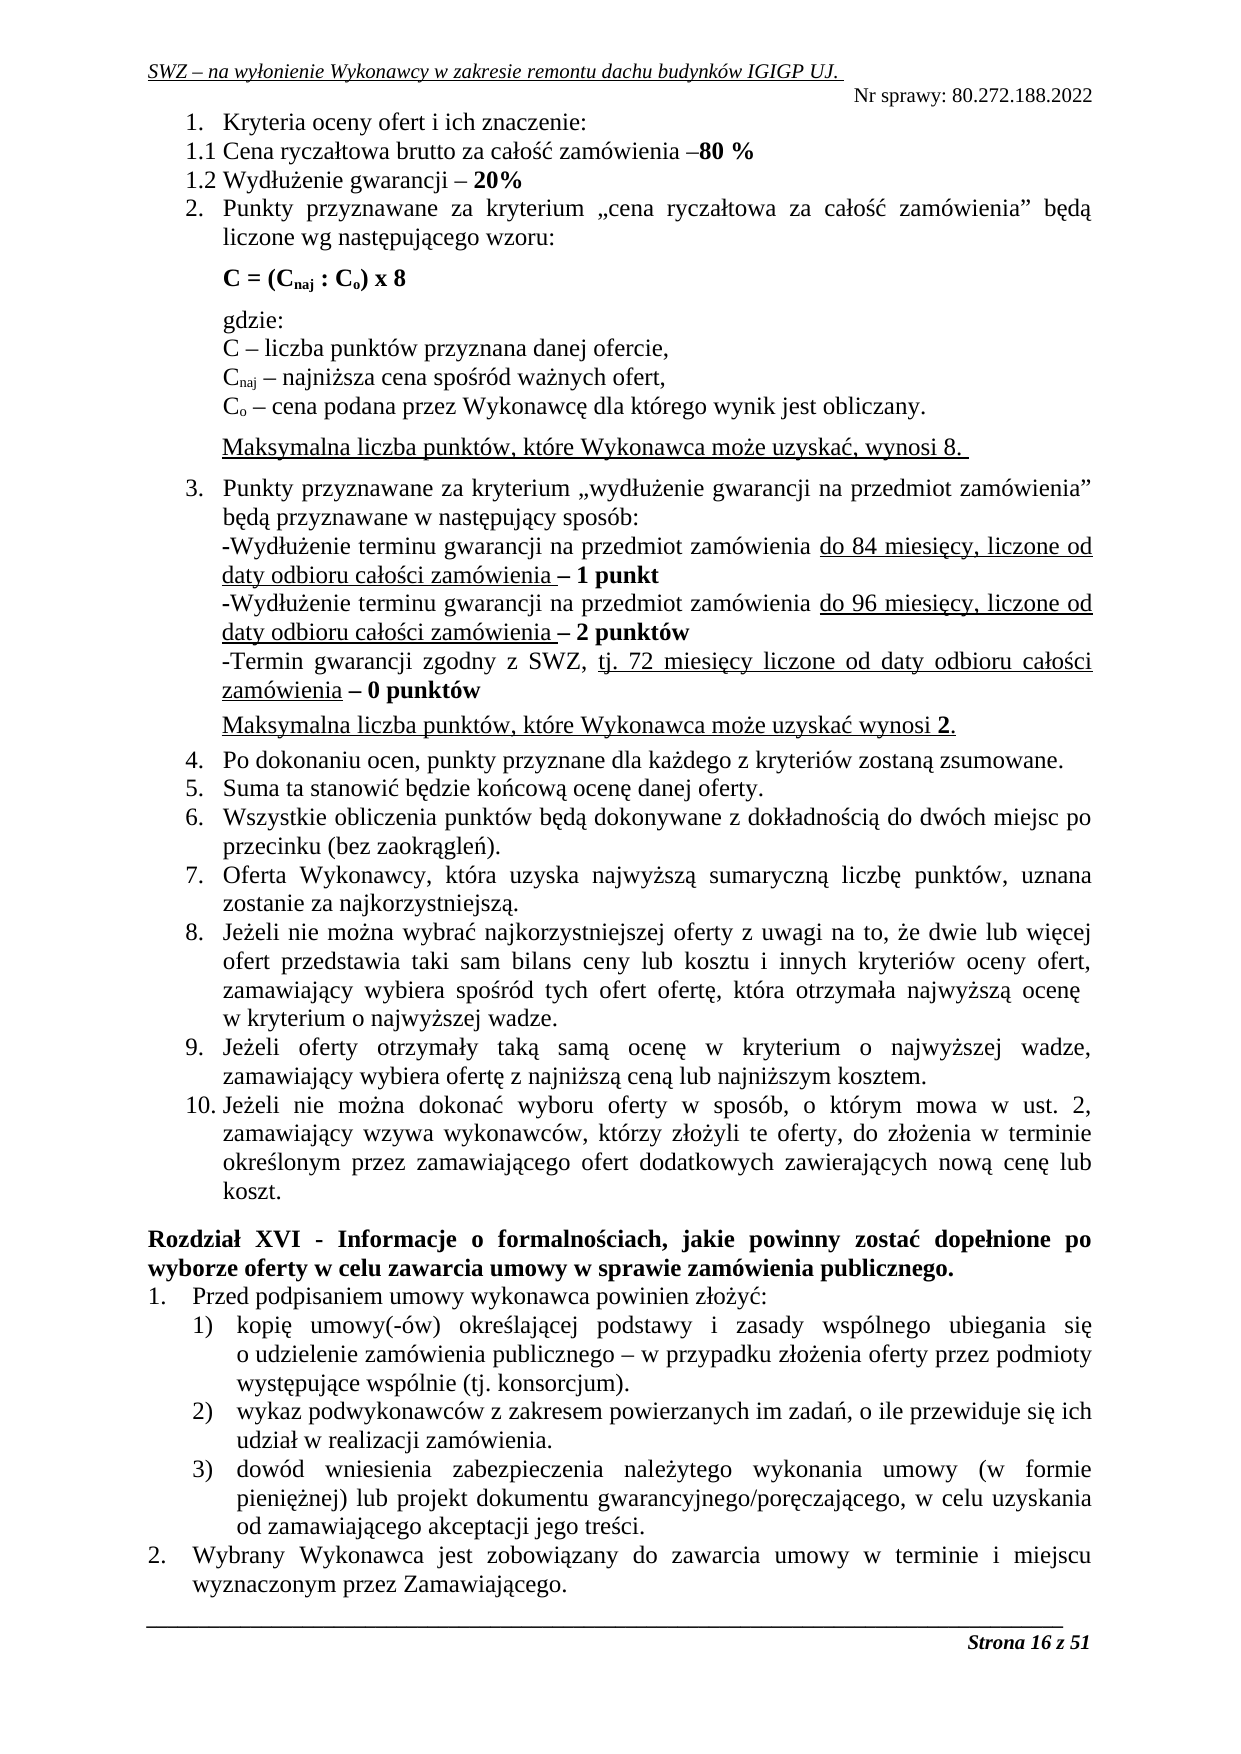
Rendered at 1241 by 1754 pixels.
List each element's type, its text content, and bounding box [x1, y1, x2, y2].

list kopię umowy(-ów) określającej podstawy i zasady wspólnego ubiegania się o udzielenie zamówienia publicznego – w przypadku złożenia oferty przez podmioty występujące wspólnie (tj. konsorcjum). [192, 1310, 1092, 1396]
list Cena ryczałtowa brutto za całość zamówienia –80 % [185, 136, 1092, 165]
list Jeżeli nie można wybrać najkorzystniejszej oferty z uwagi na to, że dwie lub więcej ofert przedstawia taki sam bilans ceny lub kosztu i innych kryteriów oceny ofert, zamawiający wybiera spośród tych ofert ofertę, która otrzymała najwyższą ocenę w kryterium o najwyższej wadze. [185, 917, 1092, 1032]
list Wydłużenie gwarancji – 20% [185, 165, 1092, 193]
text -Wydłużenie terminu gwarancji na przedmiot zamówienia do 96 miesięcy, liczone od daty odbioru całości zamówienia – 2 punktów [222, 588, 1092, 646]
list Punkty przyznawane za kryterium „wydłużenie gwarancji na przedmiot zamówienia” będą przyznawane w następujący sposób: [185, 473, 1092, 531]
text Maksymalna liczba punktów, które Wykonawca może uzyskać wynosi 2. [222, 710, 1092, 738]
list Wybrany Wykonawca jest zobowiązany do zawarcia umowy w terminie i miejscu wyznaczonym przez Zamawiającego. [148, 1540, 1092, 1598]
text -Termin gwarancji zgodny z SWZ, tj. 72 miesięcy liczone od daty odbioru całości zamówienia – 0 punktów [222, 646, 1092, 703]
list dowód wniesienia zabezpieczenia należytego wykonania umowy (w formie pieniężnej) lub projekt dokumentu gwarancyjnego/poręczającego, w celu uzyskania od zamawiającego akceptacji jego treści. [192, 1454, 1092, 1540]
text Maksymalna liczba punktów, które Wykonawca może uzyskać, wynosi 8. [222, 432, 1092, 461]
list Jeżeli oferty otrzymały taką samą ocenę w kryterium o najwyższej wadze, zamawiający wybiera ofertę z najniższą ceną lub najniższym kosztem. [185, 1032, 1092, 1090]
list Wszystkie obliczenia punktów będą dokonywane z dokładnością do dwóch miejsc po przecinku (bez zaokrągleń). [185, 802, 1092, 860]
list Punkty przyznawane za kryterium „cena ryczałtowa za całość zamówienia” będą liczone wg następującego wzoru: [185, 193, 1092, 251]
text C – liczba punktów przyznana danej ofercie, [204, 333, 1092, 362]
list Kryteria oceny ofert i ich znaczenie: [185, 107, 1092, 136]
list Przed podpisaniem umowy wykonawca powinien złożyć: [148, 1281, 1092, 1310]
text Rozdział XVI - Informacje o formalnościach, jakie powinny zostać dopełnione po wyborze oferty w celu zawarcia umowy w sprawie zamówienia publicznego. [148, 1224, 1092, 1281]
list Suma ta stanowić będzie końcową ocenę danej oferty. [185, 773, 1092, 802]
list Jeżeli nie można dokonać wyboru oferty w sposób, o którym mowa w ust. 2, zamawiający wzywa wykonawców, którzy złożyli te oferty, do złożenia w terminie określonym przez zamawiającego ofert dodatkowych zawierających nową cenę lub koszt. [185, 1090, 1092, 1205]
list Oferta Wykonawcy, która uzyska najwyższą sumaryczną liczbę punktów, uznana zostanie za najkorzystniejszą. [185, 860, 1092, 917]
text gdzie: [204, 305, 1092, 333]
text -Wydłużenie terminu gwarancji na przedmiot zamówienia do 84 miesięcy, liczone od daty odbioru całości zamówienia – 1 punkt [222, 531, 1092, 588]
list Po dokonaniu ocen, punkty przyznane dla każdego z kryteriów zostaną zsumowane. [185, 745, 1092, 773]
list wykaz podwykonawców z zakresem powierzanych im zadań, o ile przewiduje się ich udział w realizacji zamówienia. [192, 1396, 1092, 1454]
text Cnaj – najniższa cena spośród ważnych ofert, [204, 362, 1092, 391]
text Co – cena podana przez Wykonawcę dla którego wynik jest obliczany. [204, 391, 1092, 420]
text C = (Cnaj : Co) x 8 [204, 263, 1092, 292]
